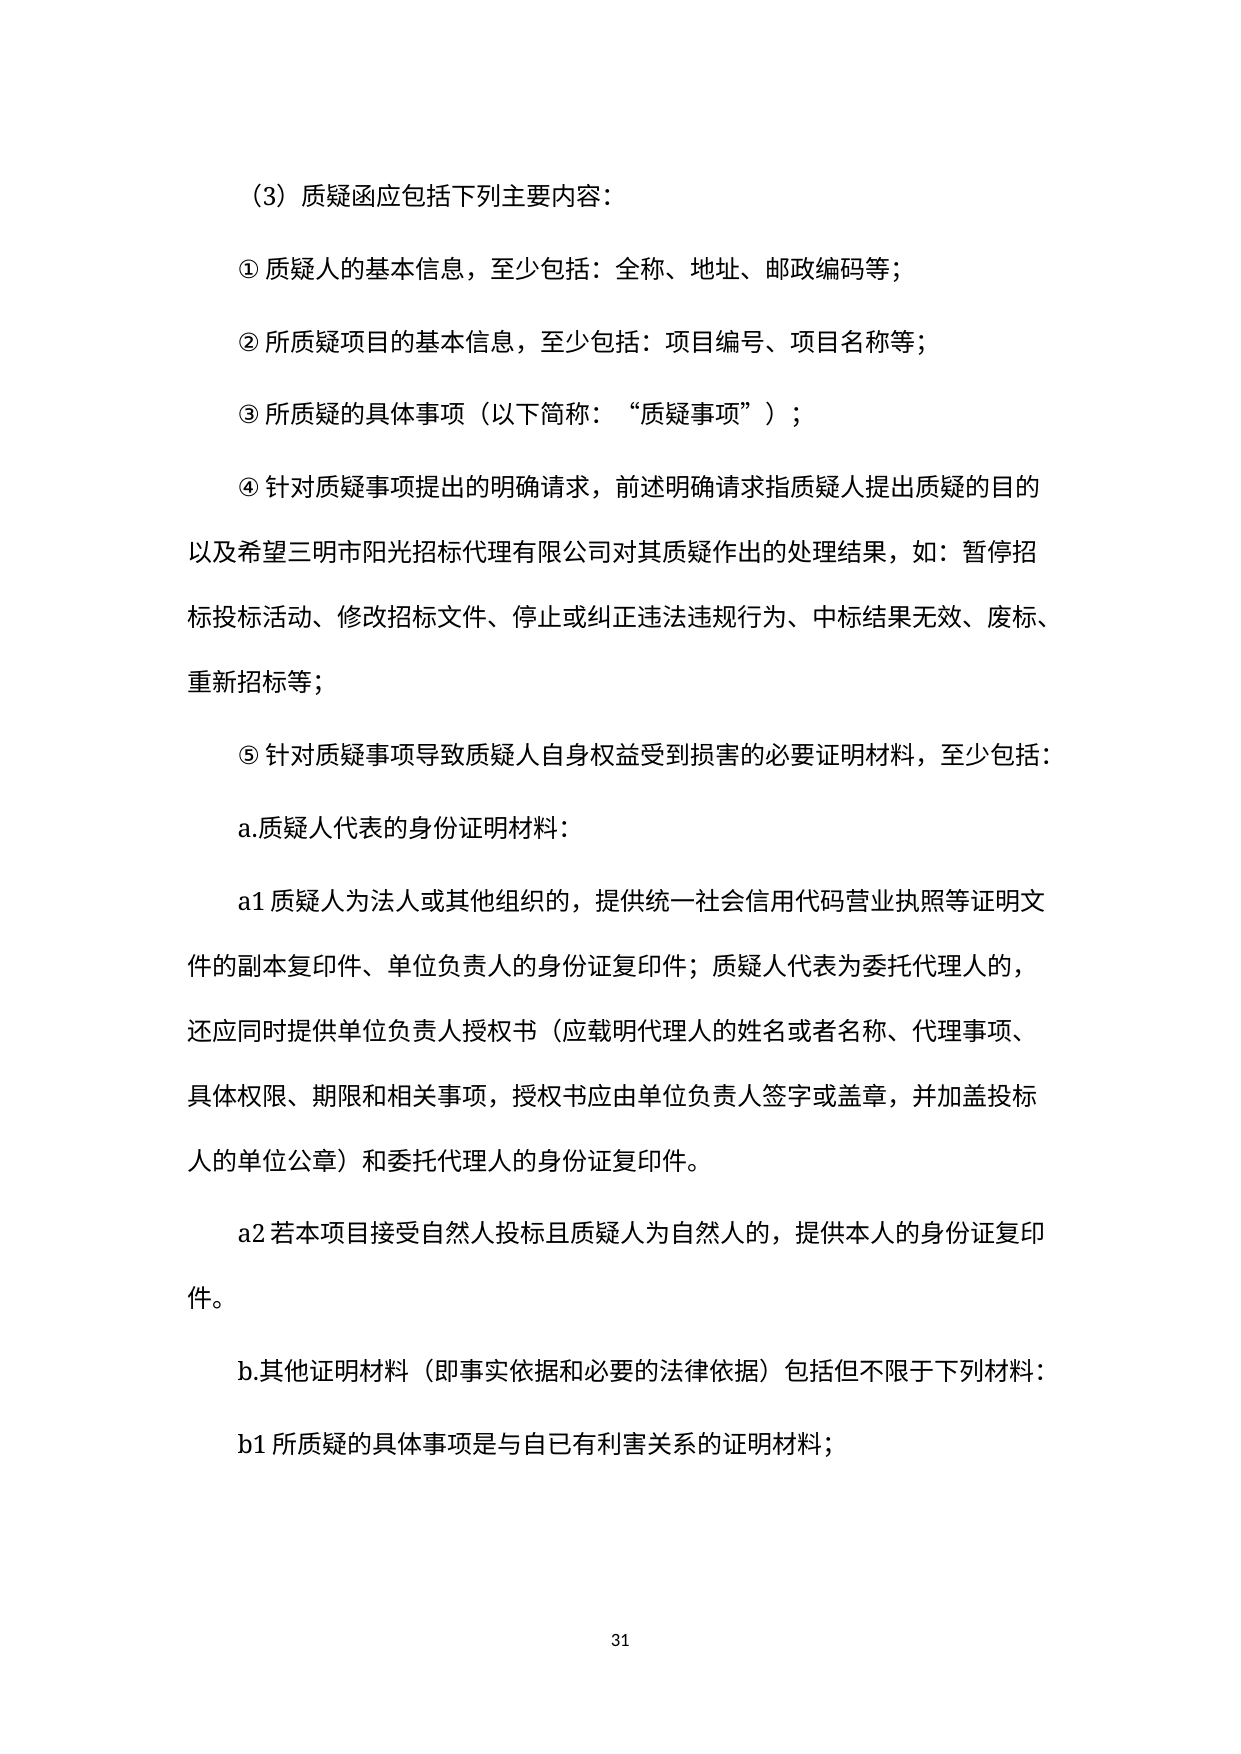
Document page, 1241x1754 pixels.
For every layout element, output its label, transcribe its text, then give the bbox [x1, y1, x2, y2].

text ③所质疑的具体事项（以下简称：“质疑事项”）； [187, 380, 1053, 445]
text ②所质疑项目的基本信息，至少包括：项目编号、项目名称等； [187, 308, 1053, 373]
text a2若本项目接受自然人投标且质疑人为自然人的，提供本人的身份证复印件。 [187, 1199, 1053, 1329]
text ①质疑人的基本信息，至少包括：全称、地址、邮政编码等； [187, 235, 1053, 300]
text ⑤针对质疑事项导致质疑人自身权益受到损害的必要证明材料，至少包括： [187, 721, 1053, 786]
text （3）质疑函应包括下列主要内容： [187, 162, 1053, 227]
text a1质疑人为法人或其他组织的，提供统一社会信用代码营业执照等证明文件的副本复印件、单位负责人的身份证复印件；质疑人代表为委托代理人的，还应同时提供单位负责人授权书（应载明代理人的姓名或者名称、代理事项、具体权限、期限和相关事项，授权书应由单位负责人签字或盖章，并加盖投标人的单位公章）和委托代理人的身份证复印件。 [187, 867, 1053, 1192]
text ④针对质疑事项提出的明确请求，前述明确请求指质疑人提出质疑的目的以及希望三明市阳光招标代理有限公司对其质疑作出的处理结果，如：暂停招标投标活动、修改招标文件、停止或纠正违法违规行为、中标结果无效、废标、重新招标等； [187, 453, 1053, 713]
text a.质疑人代表的身份证明材料： [187, 794, 1053, 859]
text b.其他证明材料（即事实依据和必要的法律依据）包括但不限于下列材料： [187, 1337, 1053, 1402]
text b1所质疑的具体事项是与自已有利害关系的证明材料； [187, 1410, 1053, 1475]
